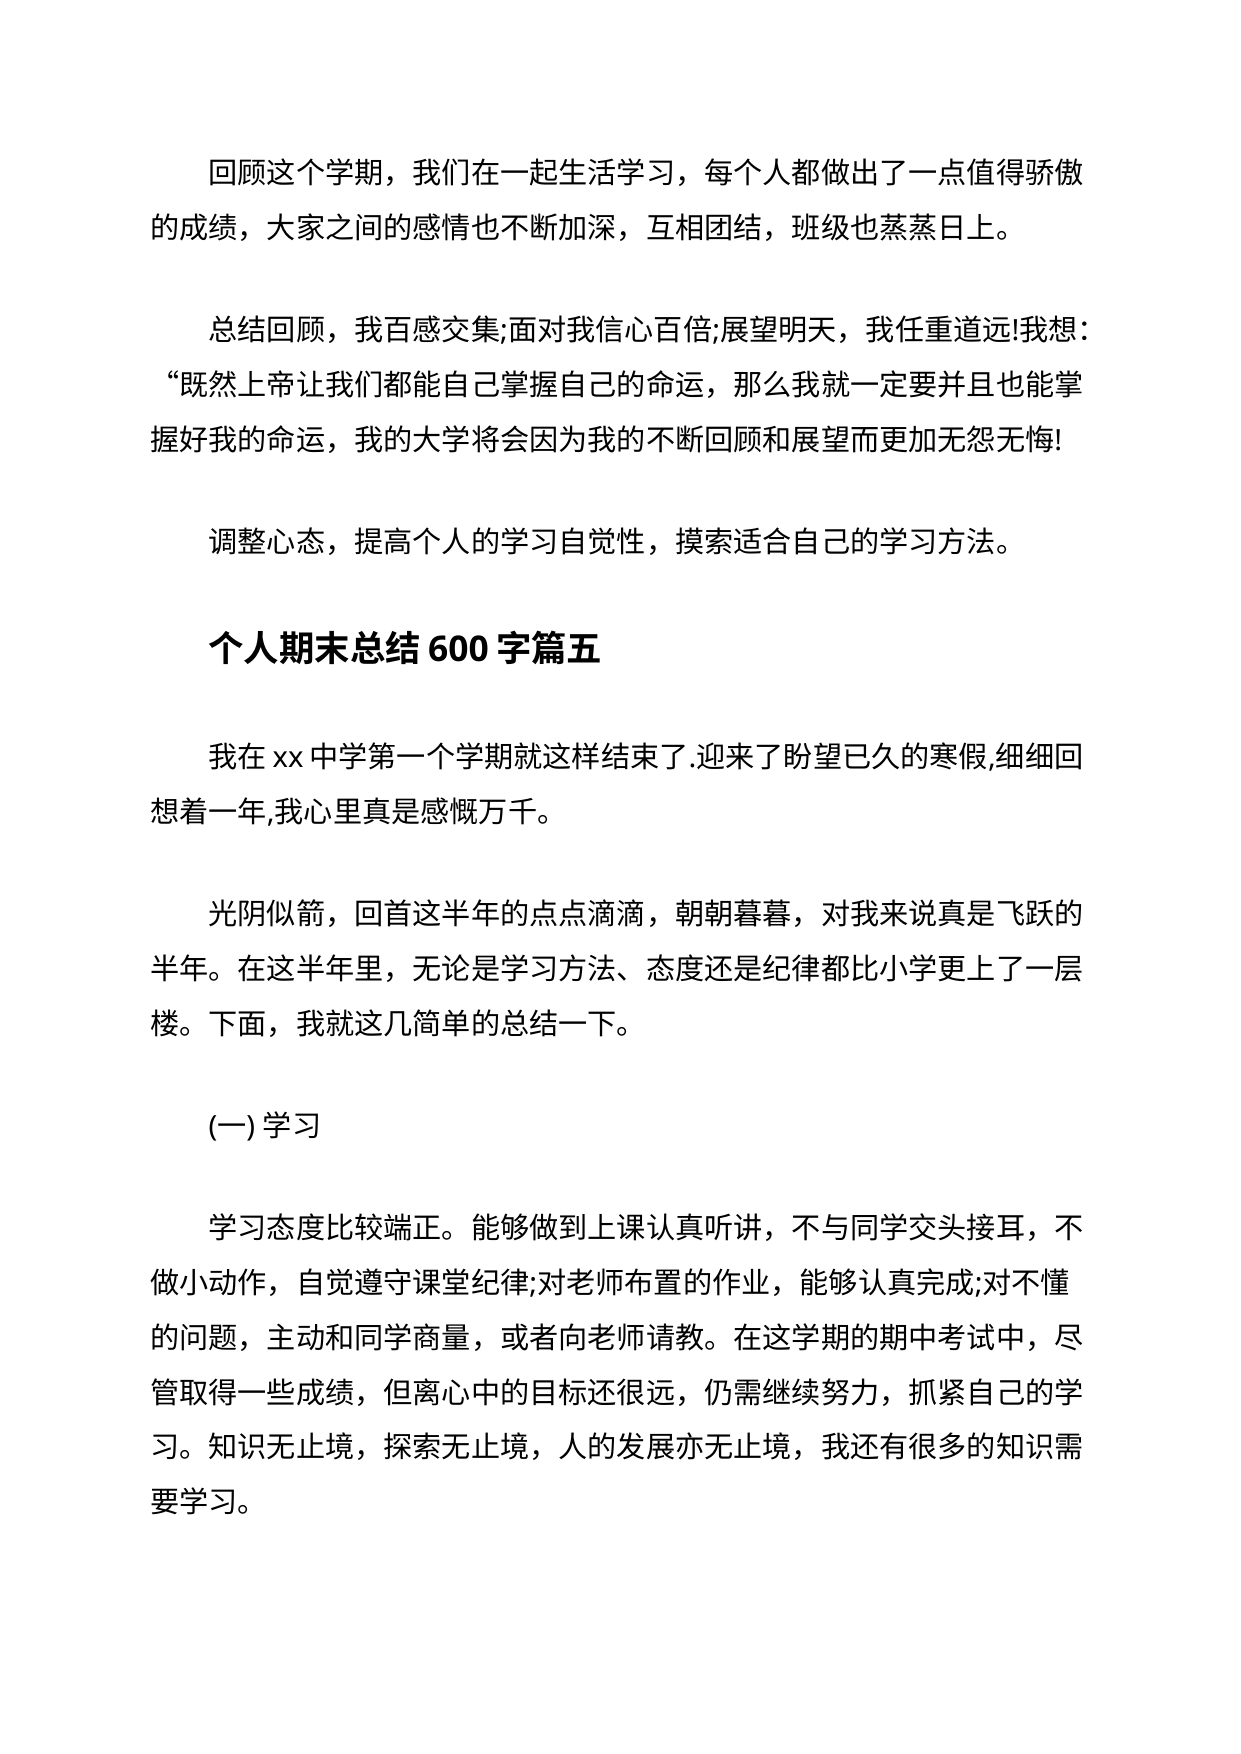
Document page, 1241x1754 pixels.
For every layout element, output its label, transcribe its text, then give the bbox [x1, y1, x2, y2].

text 我在xx中学第一个学期就这样结束了.迎来了盼望已久的寒假,细细回想着一年,我心里真是感慨万千。 [150, 734, 1090, 831]
text 学习态度比较端正。能够做到上课认真听讲，不与同学交头接耳，不做小动作，自觉遵守课堂纪律;对老师布置的作业，能够认真完成;对不懂的问题，主动和同学商量，或者向老师请教。在这学期的期中考试中，尽管取得一些成绩，但离心中的目标还很远，仍需继续努力，抓紧自己的学习。知识无止境，探索无止境，人的发展亦无止境，我还有很多的知识需要学习。 [150, 1204, 1090, 1521]
text 个人期末总结600字篇五 [150, 620, 1090, 672]
text 总结回顾，我百感交集;面对我信心百倍;展望明天，我任重道远!我想：“既然上帝让我们都能自己掌握自己的命运，那么我就一定要并且也能掌握好我的命运，我的大学将会因为我的不断回顾和展望而更加无怨无悔! [150, 307, 1090, 459]
text (一) 学习 [150, 1102, 1090, 1145]
text 光阴似箭，回首这半年的点点滴滴，朝朝暮暮，对我来说真是飞跃的半年。在这半年里，无论是学习方法、态度还是纪律都比小学更上了一层楼。下面，我就这几简单的总结一下。 [150, 891, 1090, 1043]
text 调整心态，提高个人的学习自觉性，摸索适合自己的学习方法。 [150, 518, 1090, 561]
text 回顾这个学期，我们在一起生活学习，每个人都做出了一点值得骄傲的成绩，大家之间的感情也不断加深，互相团结，班级也蒸蒸日上。 [150, 150, 1090, 247]
